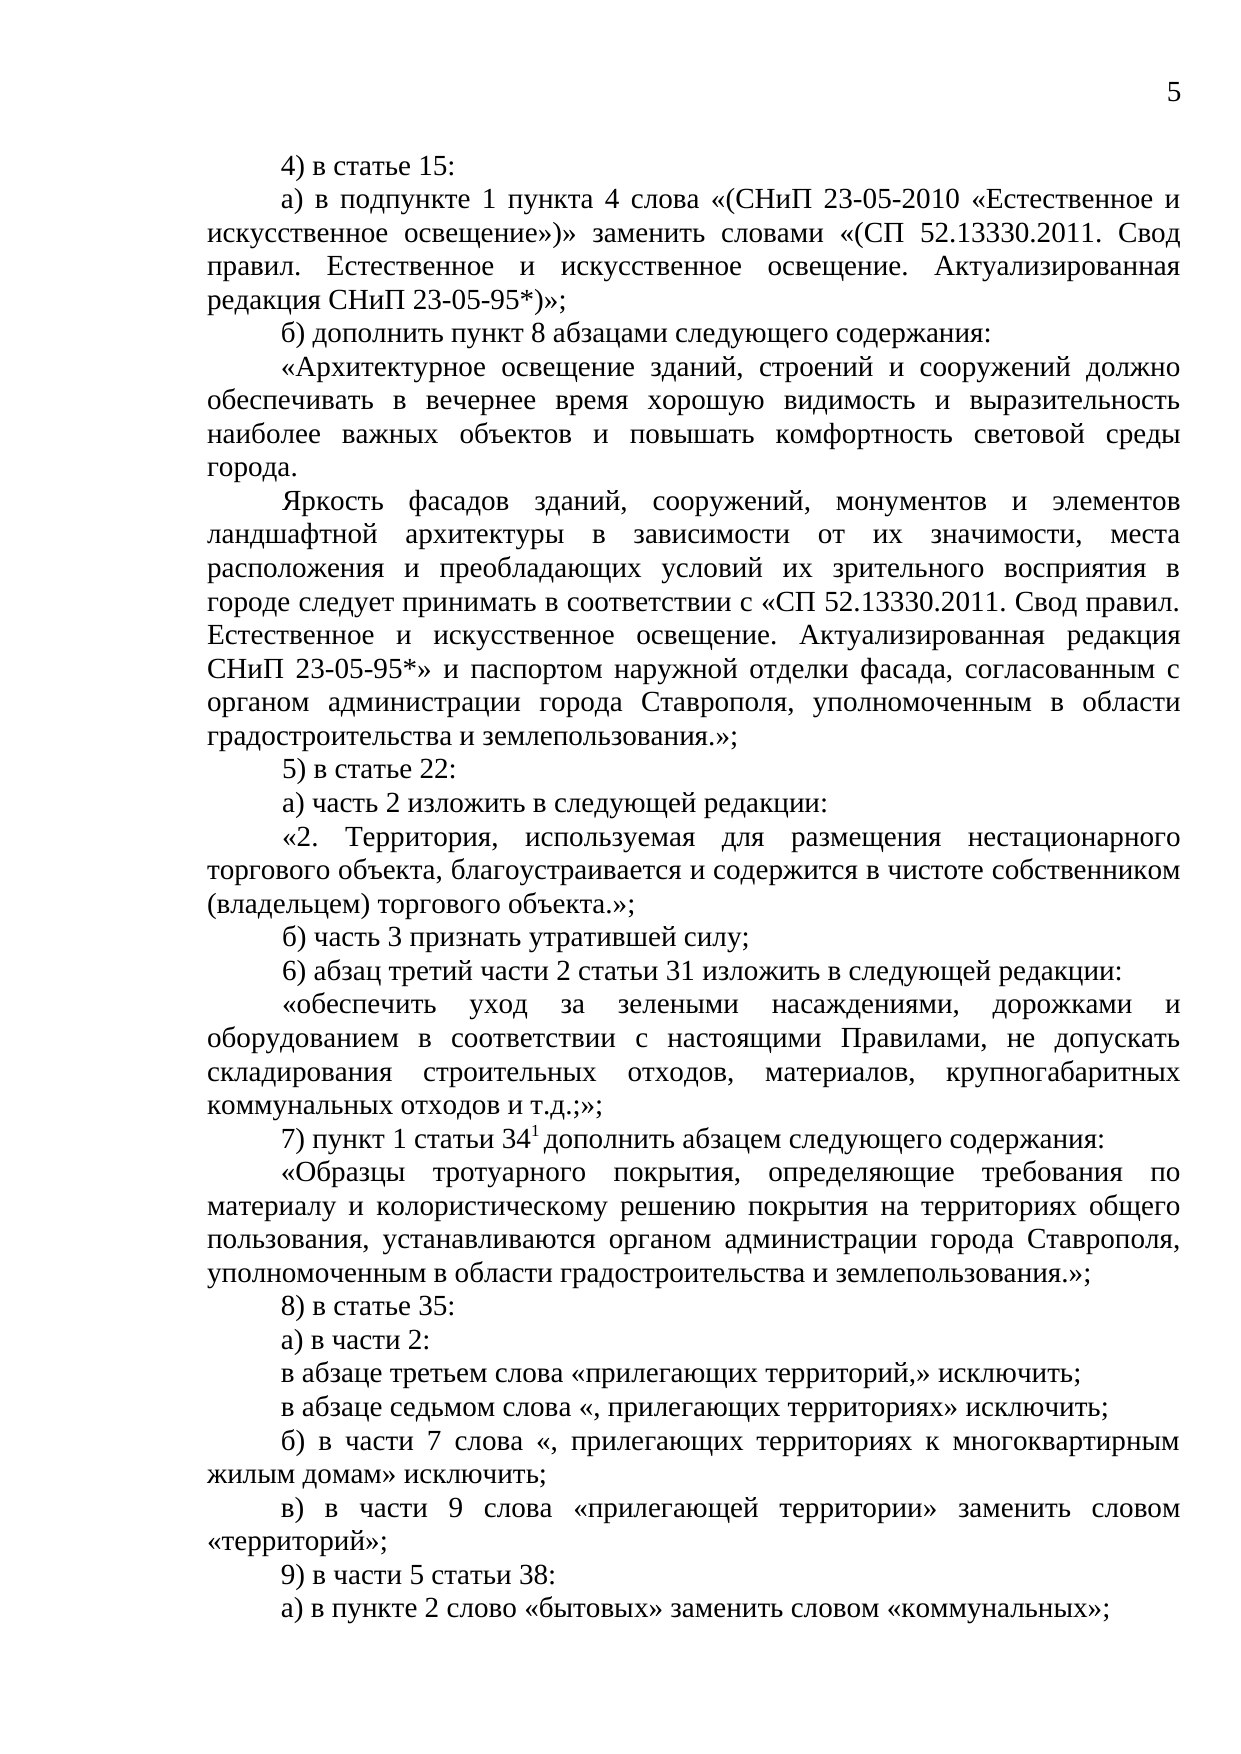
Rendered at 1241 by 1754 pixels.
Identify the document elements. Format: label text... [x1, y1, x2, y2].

text в) в части 9 слова «прилегающей территории» заменить словом «территорий»; [207, 1490, 1181, 1557]
text 8) в статье 35: [207, 1288, 1181, 1322]
text б) в части 7 слова «, прилегающих территориях к многоквартирным жилым домам» исключить; [207, 1423, 1181, 1490]
text 9) в части 5 статьи 38: [207, 1557, 1181, 1590]
text «Образцы тротуарного покрытия, определяющие требования по материалу и колористическому решению покрытия на территориях общего пользования, устанавливаются органом администрации города Ставрополя, уполномоченным в области градостроительства и землепользования.»; [207, 1154, 1181, 1288]
text в абзаце третьем слова «прилегающих территорий,» исключить; [207, 1356, 1181, 1389]
text 7) пункт 1 статьи 341 дополнить абзацем следующего содержания: [207, 1121, 1181, 1154]
text в абзаце седьмом слова «, прилегающих территориях» исключить; [207, 1389, 1181, 1423]
text б) дополнить пункт 8 абзацами следующего содержания: [207, 315, 1181, 349]
text а) в подпункте 1 пункта 4 слова «(СНиП 23-05-2010 «Естественное и искусственное освещение»)» заменить словами «(СП 52.13330.2011. Свод правил. Естественное и искусственное освещение. Актуализированная редакция СНиП 23-05-95*)»; [207, 181, 1181, 315]
text 4) в статье 15: [207, 148, 1181, 181]
text б) часть 3 признать утратившей силу; [207, 919, 1181, 953]
text 5) в статье 22: [207, 751, 1181, 785]
text «Архитектурное освещение зданий, строений и сооружений должно обеспечивать в вечернее время хорошую видимость и выразительность наиболее важных объектов и повышать комфортность световой среды города. [207, 349, 1181, 483]
text «2. Территория, используемая для размещения нестационарного торгового объекта, благоустраивается и содержится в чистоте собственником (владельцем) торгового объекта.»; [207, 819, 1181, 919]
text 6) абзац третий части 2 статьи 31 изложить в следующей редакции: [207, 953, 1181, 987]
text а) в пункте 2 слово «бытовых» заменить словом «коммунальных»; [207, 1590, 1181, 1624]
text а) в части 2: [207, 1322, 1181, 1356]
text Яркость фасадов зданий, сооружений, монументов и элементов ландшафтной архитектуры в зависимости от их значимости, места расположения и преобладающих условий их зрительного восприятия в городе следует принимать в соответствии с «СП 52.13330.2011. Свод правил. Естественное и искусственное освещение. Актуализированная редакция СНиП 23-05-95*» и паспортом наружной отделки фасада, согласованным с органом администрации города Ставрополя, уполномоченным в области градостроительства и землепользования.»; [207, 483, 1181, 751]
text а) часть 2 изложить в следующей редакции: [207, 785, 1181, 818]
text «обеспечить уход за зелеными насаждениями, дорожками и оборудованием в соответствии с настоящими Правилами, не допускать складирования строительных отходов, материалов, крупногабаритных коммунальных отходов и т.д.;»; [207, 987, 1181, 1121]
